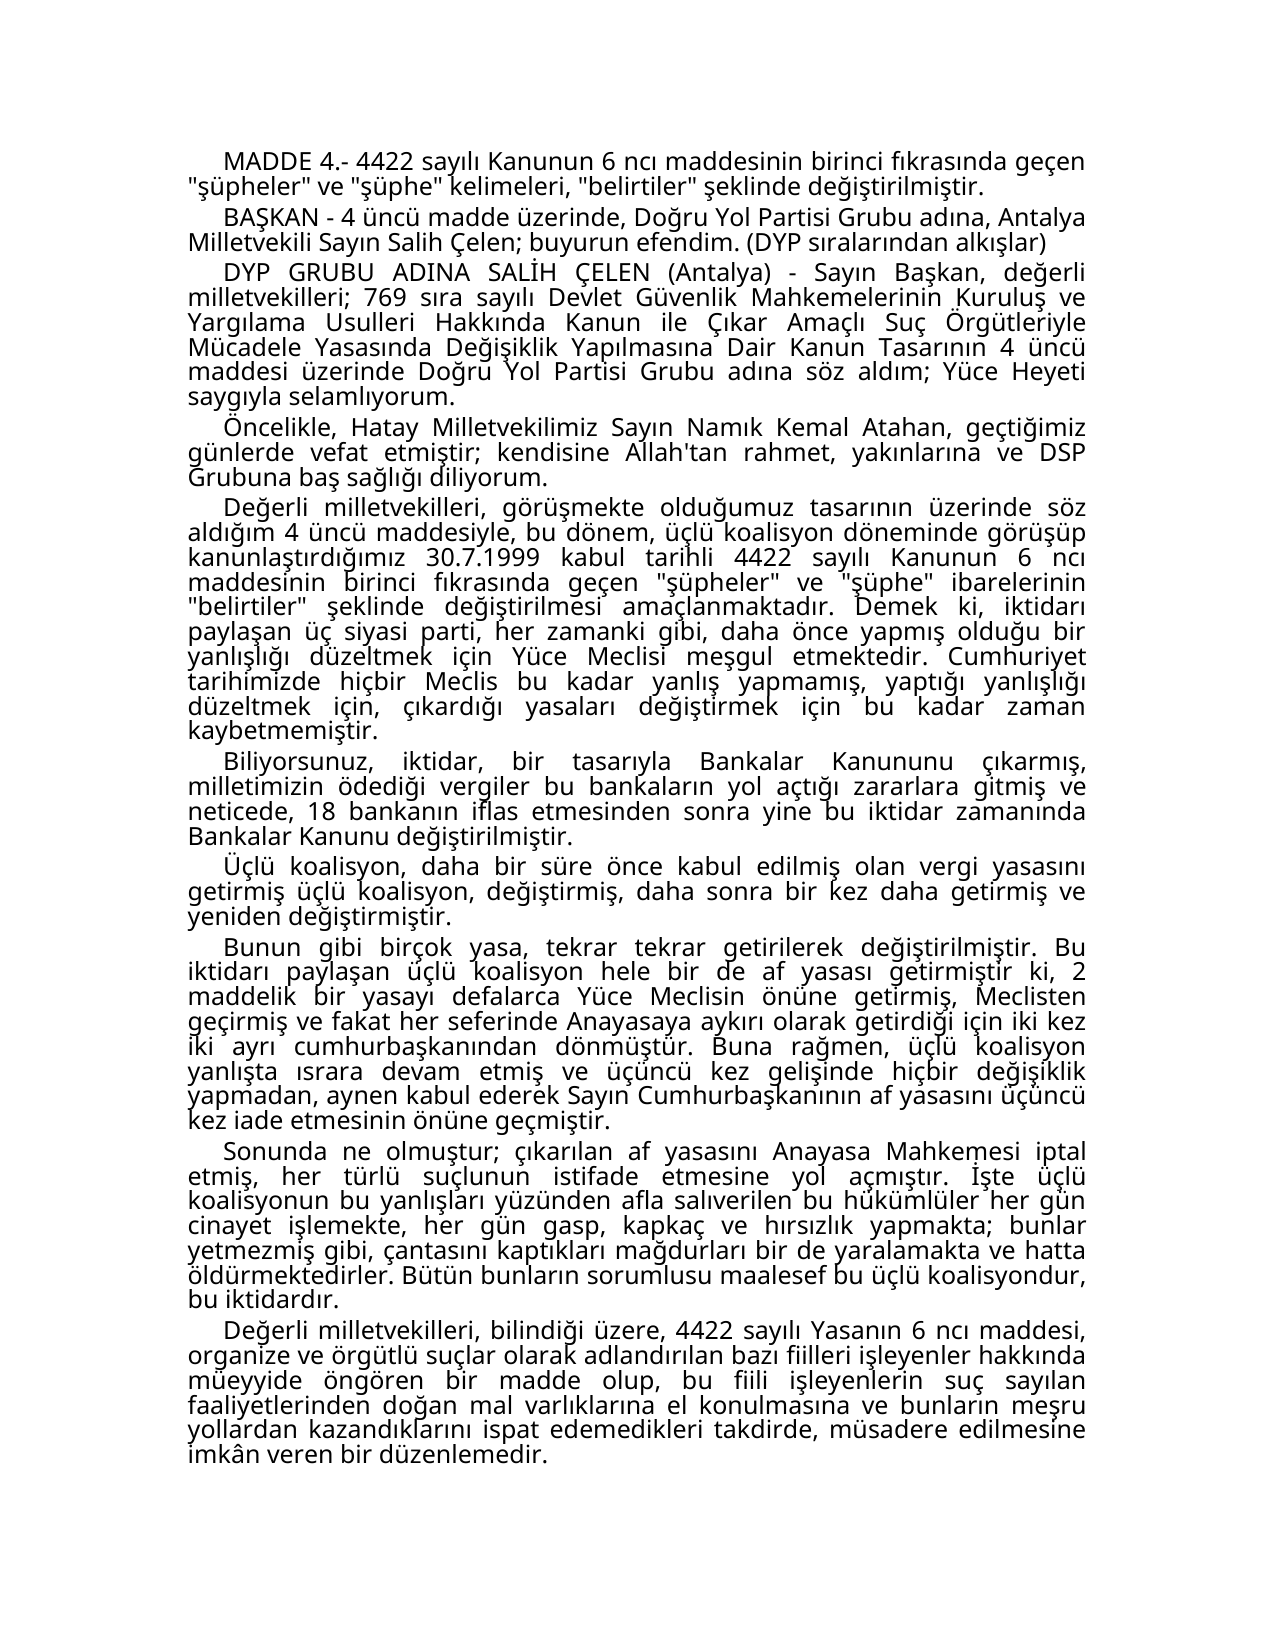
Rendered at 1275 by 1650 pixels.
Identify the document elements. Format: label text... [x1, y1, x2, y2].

text Biliyorsunuz, iktidar, bir tasarıyla Bankalar Kanununu çıkarmış, milletimizin ödediği vergiler bu bankaların yol açtığı zararlara gitmiş ve neticede, 18 bankanın iflas etmesinden sonra yine bu iktidar zamanında Bankalar Kanunu değiştirilmiştir. [187, 751, 1087, 850]
text BAŞKAN - 4 üncü madde üzerinde, Doğru Yol Partisi Grubu adına, Antalya Milletvekili Sayın Salih Çelen; buyurun efendim. (DYP sıralarından alkışlar) [187, 206, 1087, 256]
text Değerli milletvekilleri, bilindiği üzere, 4422 sayılı Yasanın 6 ncı maddesi, organize ve örgütlü suçlar olarak adlandırılan bazı fiilleri işleyenler hakkında müeyyide öngören bir madde olup, bu fiili işleyenlerin suç sayılan faaliyetlerinden doğan mal varlıklarına el konulmasına ve bunların meşru yollardan kazandıklarını ispat edemedikleri takdirde, müsadere edilmesine imkân veren bir düzenlemedir. [187, 1320, 1087, 1469]
text Bunun gibi birçok yasa, tekrar tekrar getirilerek değiştirilmiştir. Bu iktidarı paylaşan üçlü koalisyon hele bir de af yasası getirmiştir ki, 2 maddelik bir yasayı defalarca Yüce Meclisin önüne getirmiş, Meclisten geçirmiş ve fakat her seferinde Anayasaya aykırı olarak getirdiği için iki kez iki ayrı cumhurbaşkanından dönmüştür. Buna rağmen, üçlü koalisyon yanlışta ısrara devam etmiş ve üçüncü kez gelişinde hiçbir değişiklik yapmadan, aynen kabul ederek Sayın Cumhurbaşkanının af yasasını üçüncü kez iade etmesinin önüne geçmiştir. [187, 936, 1087, 1134]
text DYP GRUBU ADINA SALİH ÇELEN (Antalya) - Sayın Başkan, değerli milletvekilleri; 769 sıra sayılı Devlet Güvenlik Mahkemelerinin Kuruluş ve Yargılama Usulleri Hakkında Kanun ile Çıkar Amaçlı Suç Örgütleriyle Mücadele Yasasında Değişiklik Yapılmasına Dair Kanun Tasarının 4 üncü maddesi üzerinde Doğru Yol Partisi Grubu adına söz aldım; Yüce Heyeti saygıyla selamlıyorum. [187, 262, 1087, 411]
text Öncelikle, Hatay Milletvekilimiz Sayın Namık Kemal Atahan, geçtiğimiz günlerde vefat etmiştir; kendisine Allah'tan rahmet, yakınlarına ve DSP Grubuna baş sağlığı diliyorum. [187, 417, 1087, 491]
text Sonunda ne olmuştur; çıkarılan af yasasını Anayasa Mahkemesi iptal etmiş, her türlü suçlunun istifade etmesine yol açmıştır. İşte üçlü koalisyonun bu yanlışları yüzünden afla salıverilen bu hükümlüler her gün cinayet işlemekte, her gün gasp, kapkaç ve hırsızlık yapmakta; bunlar yetmezmiş gibi, çantasını kaptıkları mağdurları bir de yaralamakta ve hatta öldürmektedirler. Bütün bunların sorumlusu maalesef bu üçlü koalisyondur, bu iktidardır. [187, 1140, 1087, 1314]
text MADDE 4.- 4422 sayılı Kanunun 6 ncı maddesinin birinci fıkrasında geçen "şüpheler" ve "şüphe" kelimeleri, "belirtiler" şeklinde değiştirilmiştir. [187, 150, 1087, 200]
text Değerli milletvekilleri, görüşmekte olduğumuz tasarının üzerinde söz aldığım 4 üncü maddesiyle, bu dönem, üçlü koalisyon döneminde görüşüp kanunlaştırdığımız 30.7.1999 kabul tarihli 4422 sayılı Kanunun 6 ncı maddesinin birinci fıkrasında geçen "şüpheler" ve "şüphe" ibarelerinin "belirtiler" şeklinde değiştirilmesi amaçlanmaktadır. Demek ki, iktidarı paylaşan üç siyasi parti, her zamanki gibi, daha önce yapmış olduğu bir yanlışlığı düzeltmek için Yüce Meclisi meşgul etmektedir. Cumhuriyet tarihimizde hiçbir Meclis bu kadar yanlış yapmamış, yaptığı yanlışlığı düzeltmek için, çıkardığı yasaları değiştirmek için bu kadar zaman kaybetmemiştir. [187, 497, 1087, 745]
text Üçlü koalisyon, daha bir süre önce kabul edilmiş olan vergi yasasını getirmiş üçlü koalisyon, değiştirmiş, daha sonra bir kez daha getirmiş ve yeniden değiştirmiştir. [187, 856, 1087, 930]
